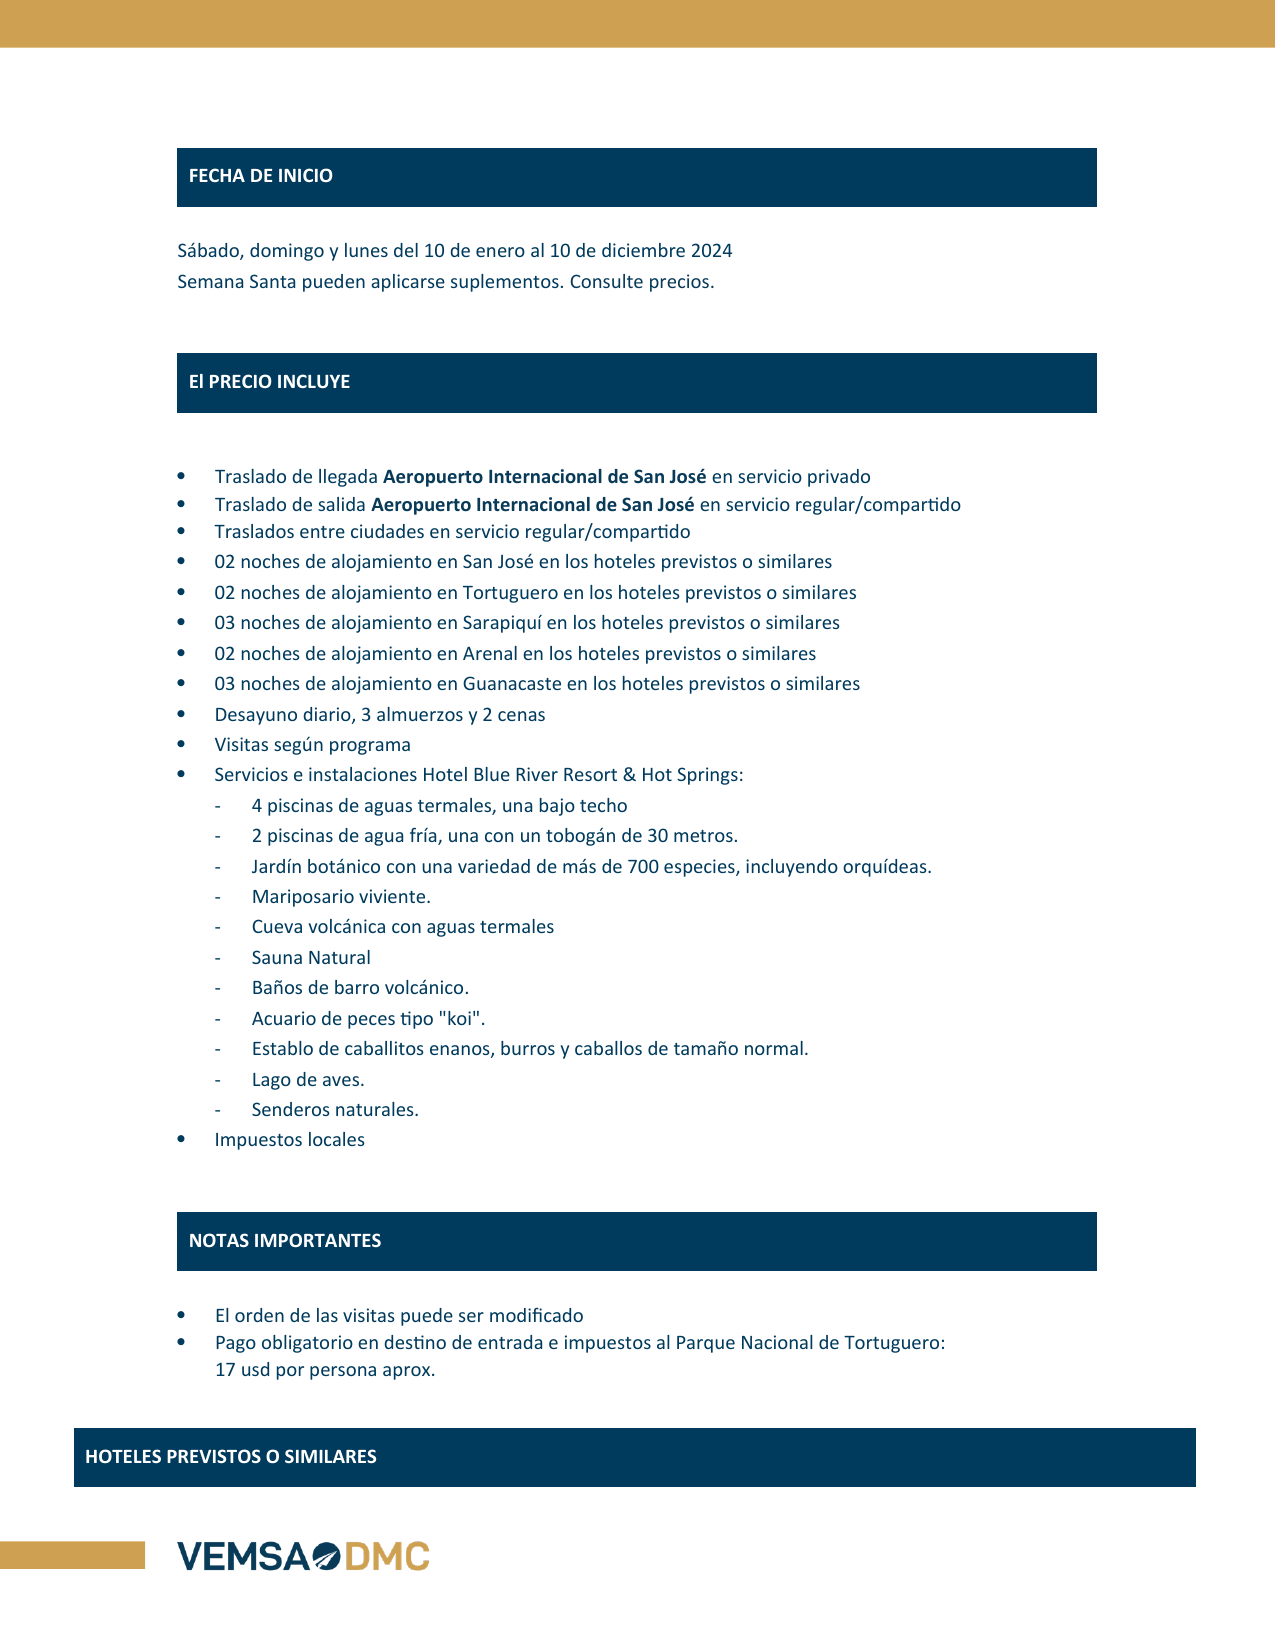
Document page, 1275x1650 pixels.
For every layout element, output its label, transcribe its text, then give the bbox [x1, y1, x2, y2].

list Lago de aves. [214, 1066, 1098, 1091]
list 02 noches de alojamiento en San José en los hoteles previstos o similares [177, 549, 1098, 574]
list 17 usd por persona aprox. [215, 1357, 1098, 1382]
text Sábado, domingo y lunes del 10 de enero al 10 de diciembre 2024 [177, 237, 1098, 263]
list Cueva volcánica con aguas termales [214, 914, 1098, 939]
list Traslado de llegada Aeropuerto Internacional de San José en servicio privado [177, 463, 1098, 489]
list Desayuno diario, 3 almuerzos y 2 cenas [177, 701, 1098, 726]
table_header FECHA DE INICIO [177, 148, 1097, 207]
list Senderos naturales. [214, 1096, 1098, 1122]
list Impuestos locales [177, 1127, 1098, 1152]
table_header HOTELES PREVISTOS O SIMILARES [74, 1428, 1196, 1487]
picture [176, 1539, 430, 1572]
list El orden de las visitas puede ser modificado [177, 1302, 1098, 1327]
list Servicios e instalaciones Hotel Blue River Resort & Hot Springs: [177, 762, 1098, 787]
list Traslado de salida Aeropuerto Internacional de San José en servicio regular/compartido [177, 491, 1098, 516]
list Establo de caballitos enanos, burros y caballos de tamaño normal. [214, 1035, 1098, 1061]
list Jardín botánico con una variedad de más de 700 especies, incluyendo orquídeas. [214, 853, 1098, 878]
list Mariposario viviente. [214, 883, 1098, 909]
list 03 noches de alojamiento en Guanacaste en los hoteles previstos o similares [177, 670, 1098, 696]
list 2 piscinas de agua fría, una con un tobogán de 30 metros. [214, 822, 1098, 848]
list 03 noches de alojamiento en Sarapiquí en los hoteles previstos o similares [177, 609, 1098, 635]
list Visitas según programa [177, 731, 1098, 757]
table_header NOTAS IMPORTANTES [177, 1212, 1097, 1271]
list Traslados entre ciudades en servicio regular/compartido [177, 518, 1098, 544]
text Semana Santa pueden aplicarse suplementos. Consulte precios. [177, 268, 1098, 293]
list Sauna Natural [214, 944, 1098, 969]
list 02 noches de alojamiento en Arenal en los hoteles previstos o similares [177, 640, 1098, 665]
list 4 piscinas de aguas termales, una bajo techo [214, 792, 1098, 817]
list 02 noches de alojamiento en Tortuguero en los hoteles previstos o similares [177, 579, 1098, 604]
table_header El PRECIO INCLUYE [177, 353, 1097, 413]
list Acuario de peces tipo "koi". [214, 1005, 1098, 1030]
list Baños de barro volcánico. [214, 974, 1098, 1000]
list Pago obligatorio en destino de entrada e impuestos al Parque Nacional de Tortuguero: [177, 1329, 1098, 1355]
